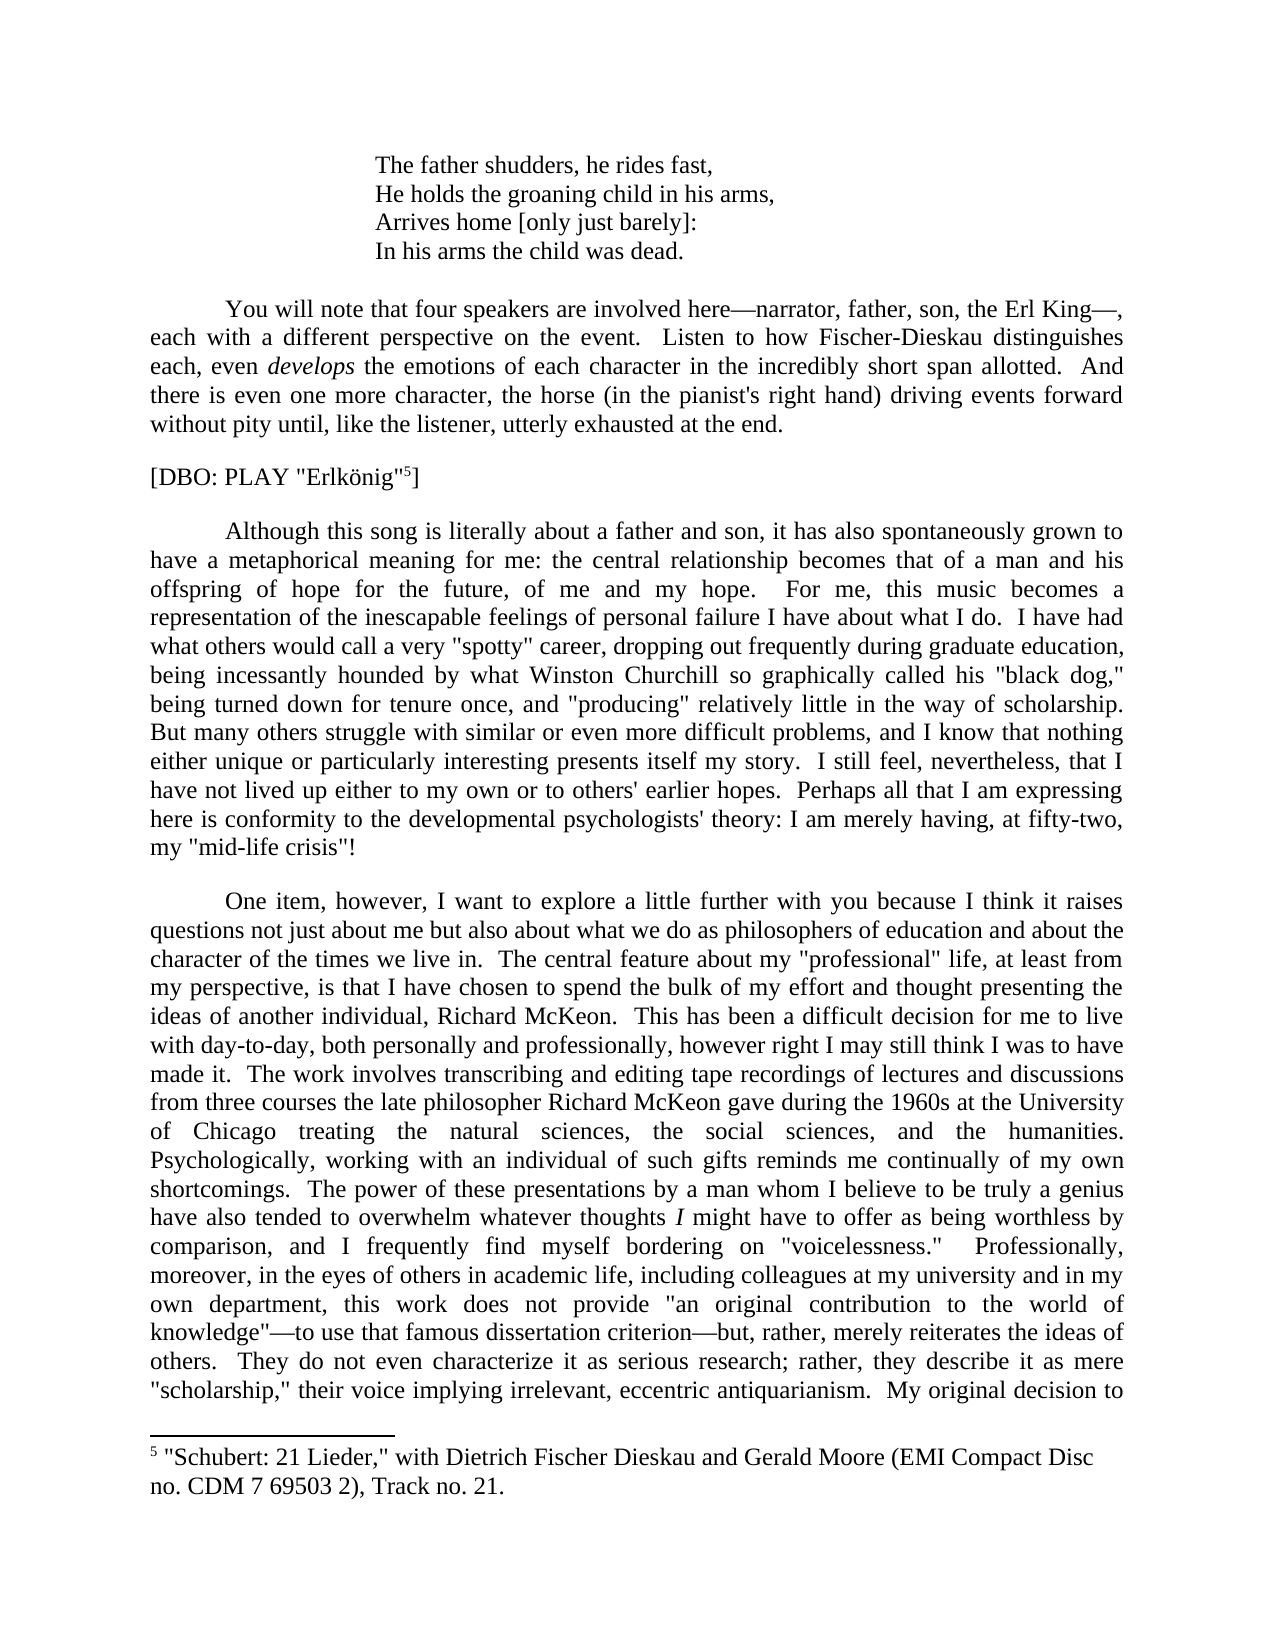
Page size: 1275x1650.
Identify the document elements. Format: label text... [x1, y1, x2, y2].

text Arrives home [only just barely]: [375, 207, 1125, 236]
text Although this song is literally about a father and son, it has also spontaneously grown to have a metaphorical meaning for me: the central relationship becomes that of a man and his offspring of hope for the future, of me and my hope. For me, this music becomes a representation of the inescapable feelings of personal failure I have about what I do. I have had what others would call a very "spotty" career, dropping out frequently during graduate education, being incessantly hounded by what Winston Churchill so graphically called his "black dog," being turned down for tenure once, and "producing" relatively little in the way of scholarship. But many others struggle with similar or even more difficult problems, and I know that nothing either unique or particularly interesting presents itself my story. I still feel, nevertheless, that I have not lived up either to my own or to others' earlier hopes. Perhaps all that I am expressing here is conformity to the developmental psychologists' theory: I am merely having, at fifty-two, my "mid-life crisis"! [150, 516, 1125, 861]
text In his arms the child was dead. [375, 236, 1125, 265]
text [150, 886, 1125, 1404]
text You will note that four speakers are involved here—narrator, father, son, the Erl King—, each with a different perspective on the event. Listen to how Fischer-Dieskau distinguishes each, even develops the emotions of each character in the incredibly short span allotted. And there is even one more character, the horse (in the pianist's right hand) driving events forward without pity until, like the listener, utterly exhausted at the end. [150, 294, 1125, 437]
text The father shudders, he rides fast, [375, 150, 1125, 179]
text He holds the groaning child in his arms, [375, 179, 1125, 207]
text [DBO: PLAY "Erlkönig"] [150, 462, 1125, 491]
